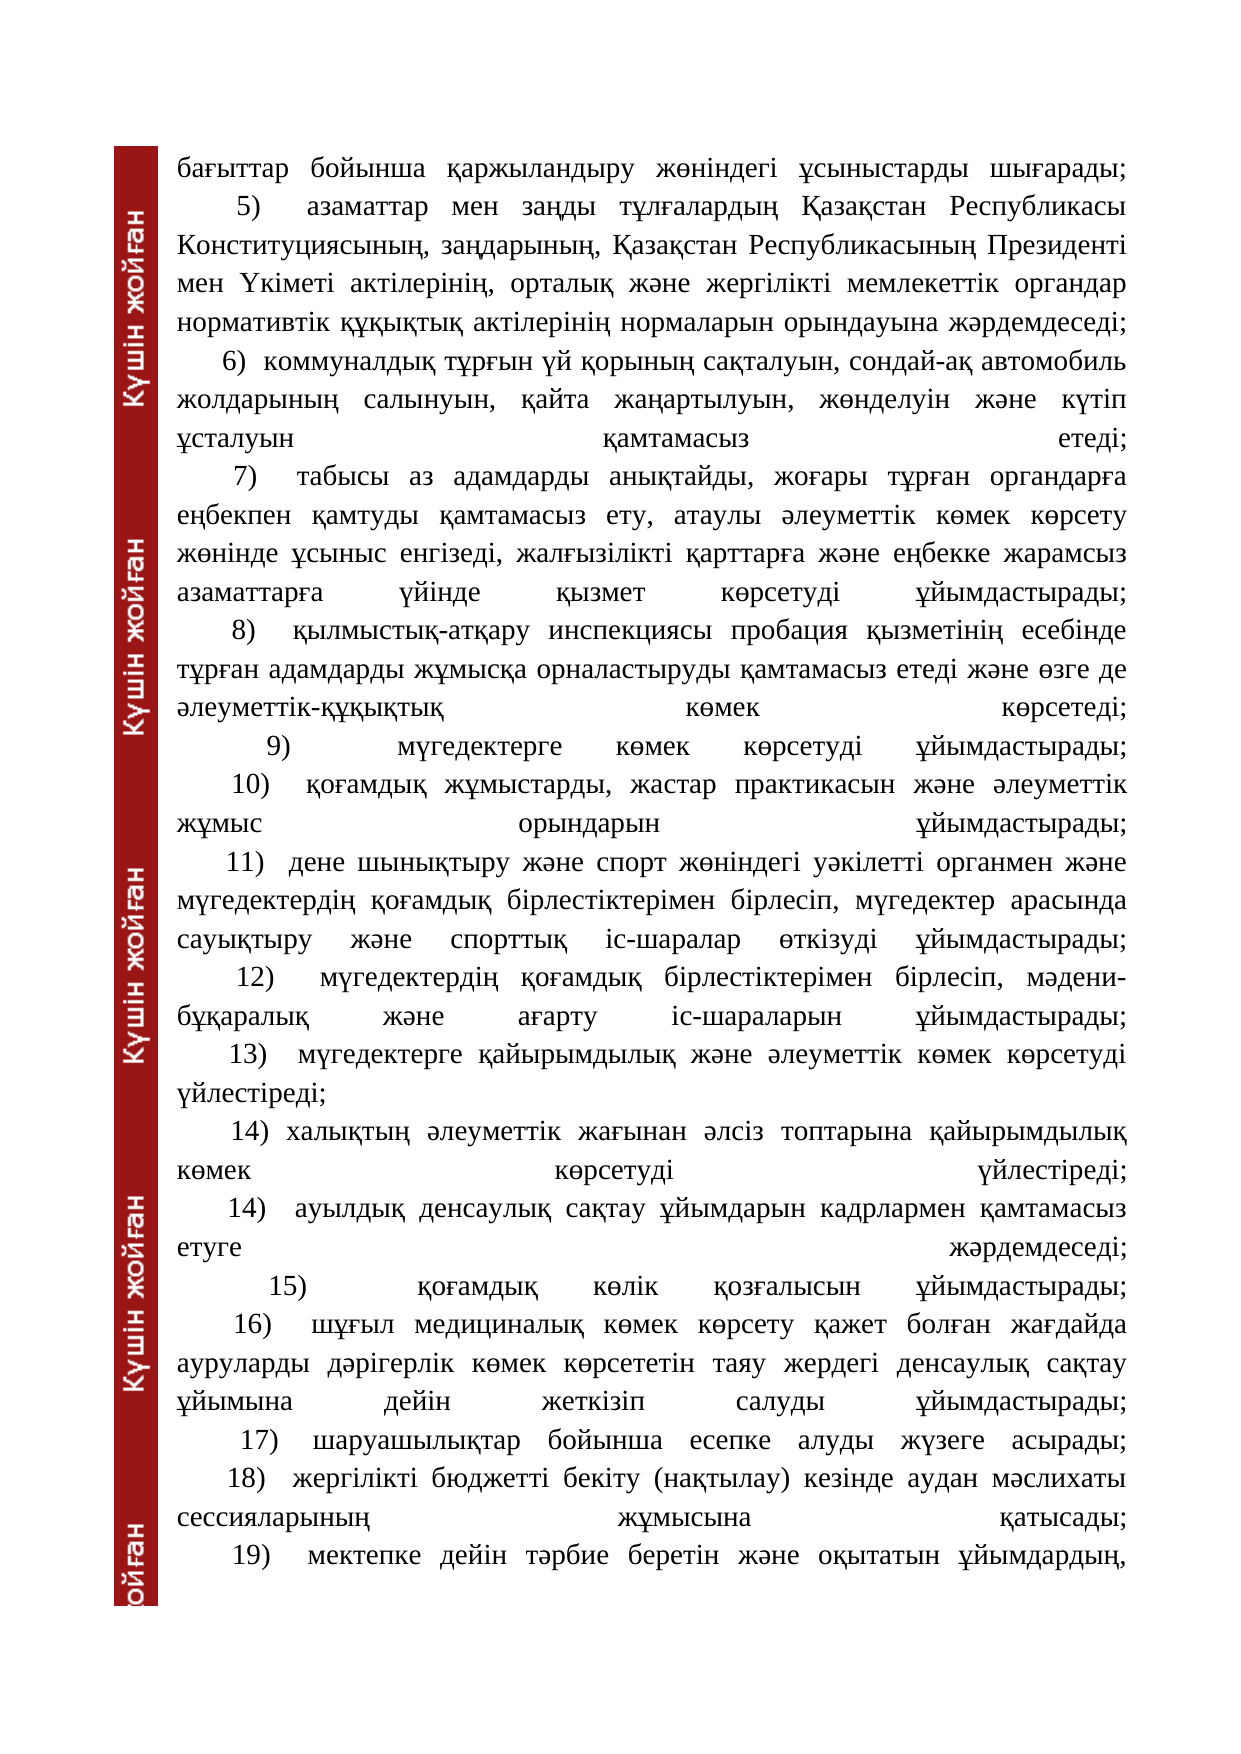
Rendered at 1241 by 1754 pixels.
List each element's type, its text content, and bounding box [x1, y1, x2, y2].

picture [114, 1571, 158, 1606]
picture [114, 146, 158, 150]
